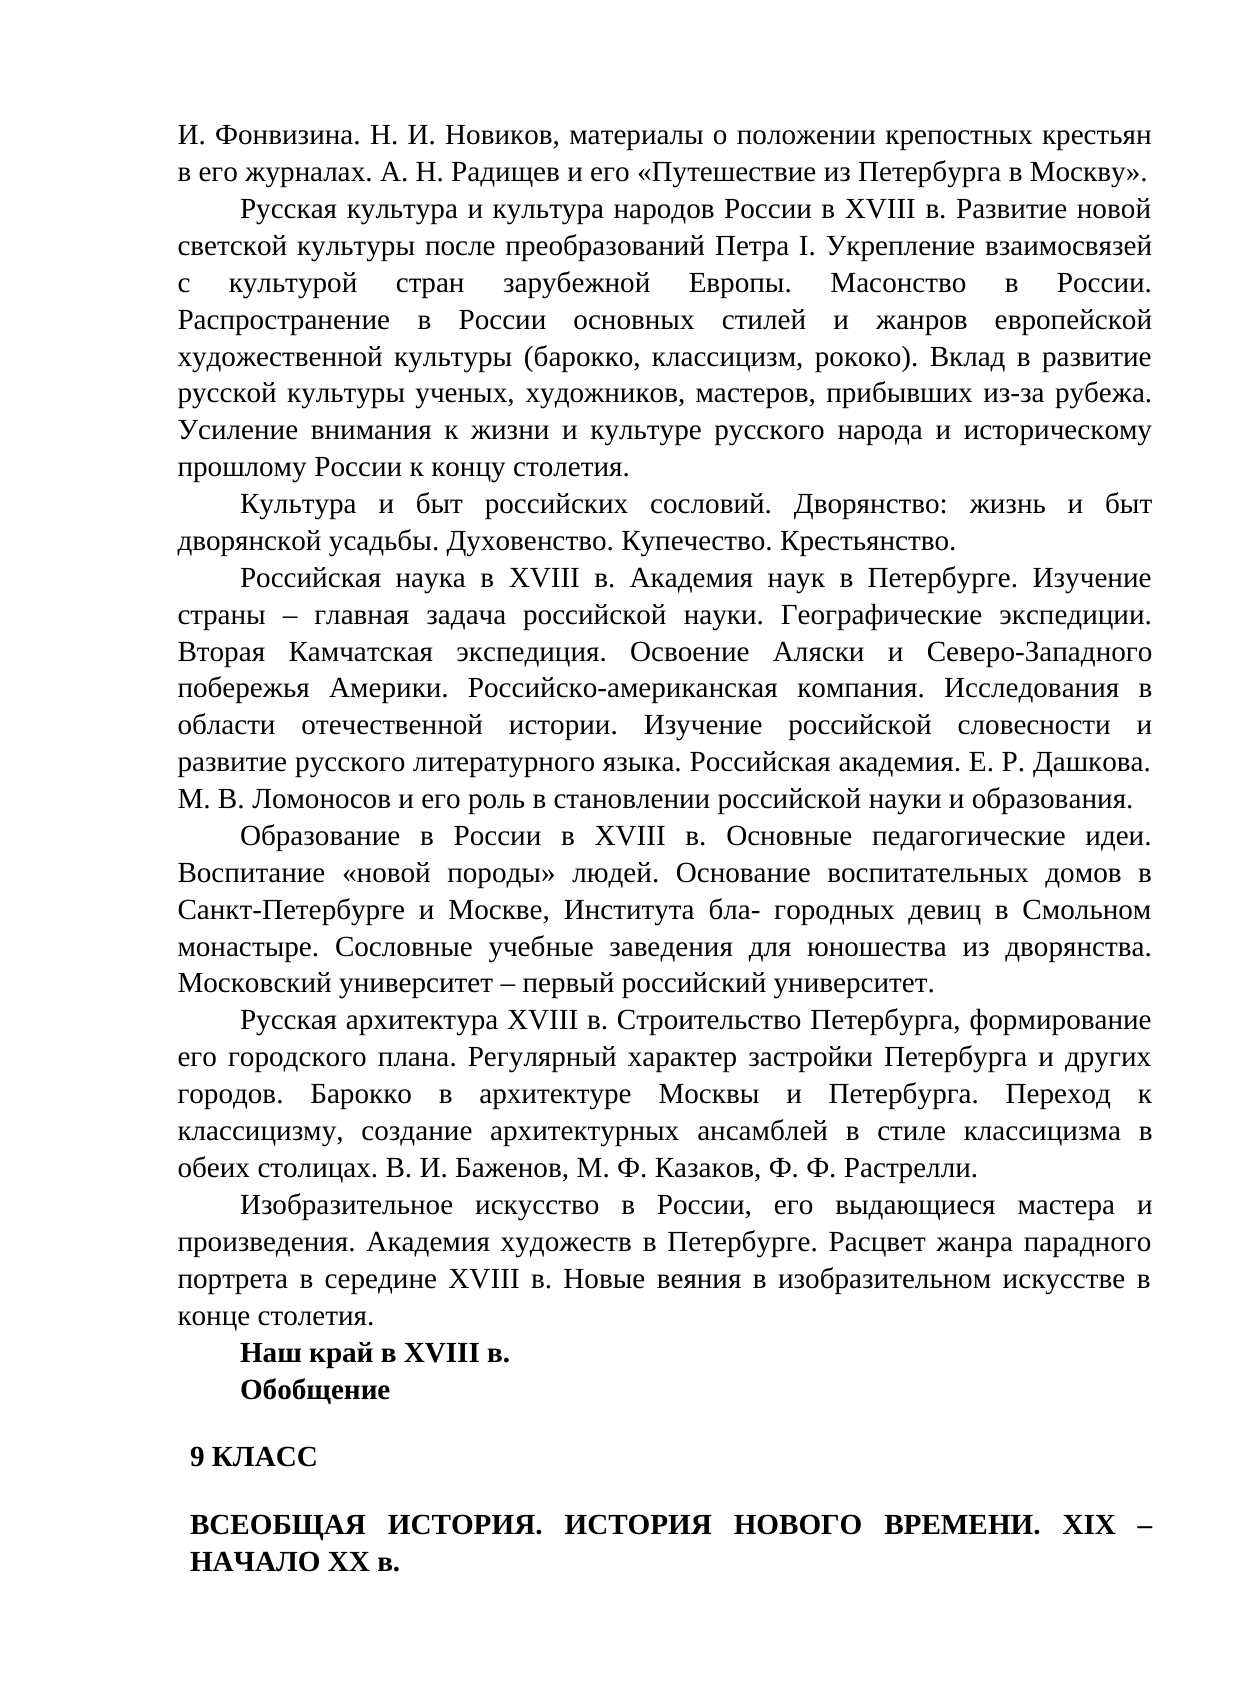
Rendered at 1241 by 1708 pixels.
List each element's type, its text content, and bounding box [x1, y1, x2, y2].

text Русская культура и культура народов России в XVIII в. Развитие новой светской культуры после преобразований Петра I. Укрепление взаимосвязей с культурой стран зарубежной Европы. Масонство в России. Распространение в России основных стилей и жанров европейской художественной культуры (барокко, классицизм, рококо). Вклад в развитие русской культуры ученых, художников, мастеров, прибывших из-за рубежа. Усиление внимания к жизни и культуре русского народа и историческому прошлому России к концу столетия. [177, 191, 1152, 483]
text 9 КЛАСС [190, 1439, 1169, 1473]
text Русская архитектура XVIII в. Строительство Петербурга, формирование его городского плана. Регулярный характер застройки Петербурга и других городов. Барокко в архитектуре Москвы и Петербурга. Переход к классицизму, создание архитектурных ансамблей в стиле классицизма в обеих столицах. В. И. Баженов, М. Ф. Казаков, Ф. Ф. Растрелли. [177, 1002, 1152, 1183]
text Российская наука в XVIII в. Академия наук в Петербурге. Изучение страны – главная задача российской науки. Географические экспедиции. Вторая Камчатская экспедиция. Освоение Аляски и Северо-Западного побережья Америки. Российско-американская компания. Исследования в области отечественной истории. Изучение российской словесности и развитие русского литературного языка. Российская академия. Е. Р. Дашкова. М. В. Ломоносов и его роль в становлении российской науки и образования. [177, 560, 1152, 815]
text Изобразительное искусство в России, его выдающиеся мастера и произведения. Академия художеств в Петербурге. Расцвет жанра парадного портрета в середине XVIII в. Новые веяния в изобразительном искусстве в конце столетия. [177, 1187, 1152, 1331]
text И. Фонвизина. Н. И. Новиков, материалы о положении крепостных крестьян в его журналах. А. Н. Радищев и его «Путешествие из Петербурга в Москву». [177, 117, 1152, 188]
text Образование в России в XVIII в. Основные педагогические идеи. Воспитание «новой породы» людей. Основание воспитательных домов в Санкт-Петербурге и Москве, Института бла- городных девиц в Смольном монастыре. Сословные учебные заведения для юношества из дворянства. Московский университет – первый российский университет. [177, 818, 1152, 999]
subtitle ВСЕОБЩАЯ ИСТОРИЯ. ИСТОРИЯ НОВОГО ВРЕМЕНИ. XIX – НАЧАЛО ХХ в. [190, 1507, 1152, 1578]
text Культура и быт российских сословий. Дворянство: жизнь и быт дворянской усадьбы. Духовенство. Купечество. Крестьянство. [177, 486, 1152, 557]
subtitle Наш край в XVIII в. Обобщение [240, 1335, 512, 1405]
